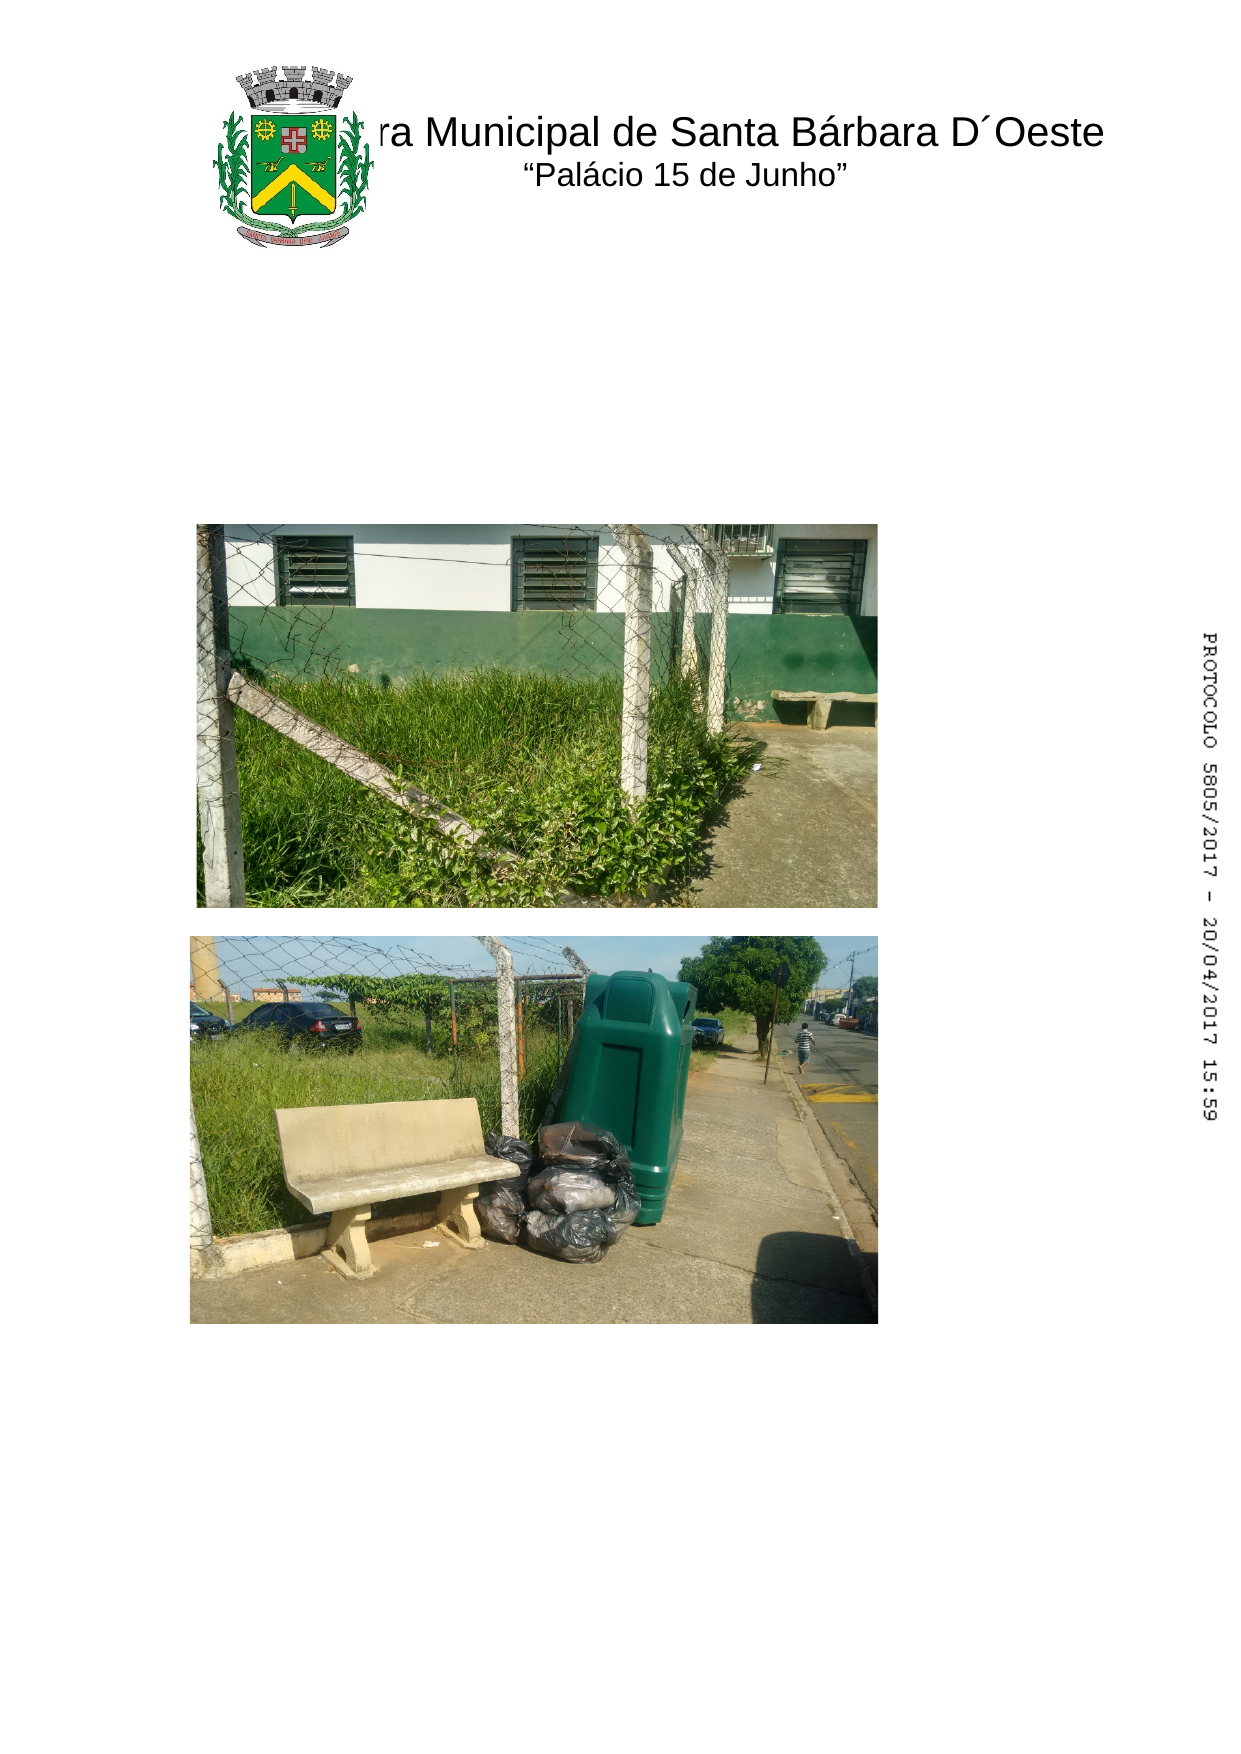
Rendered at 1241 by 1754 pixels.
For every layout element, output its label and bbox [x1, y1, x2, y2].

picture [196, 524, 878, 908]
picture [189, 936, 879, 1324]
picture [212, 66, 381, 255]
picture [1177, 629, 1241, 1125]
